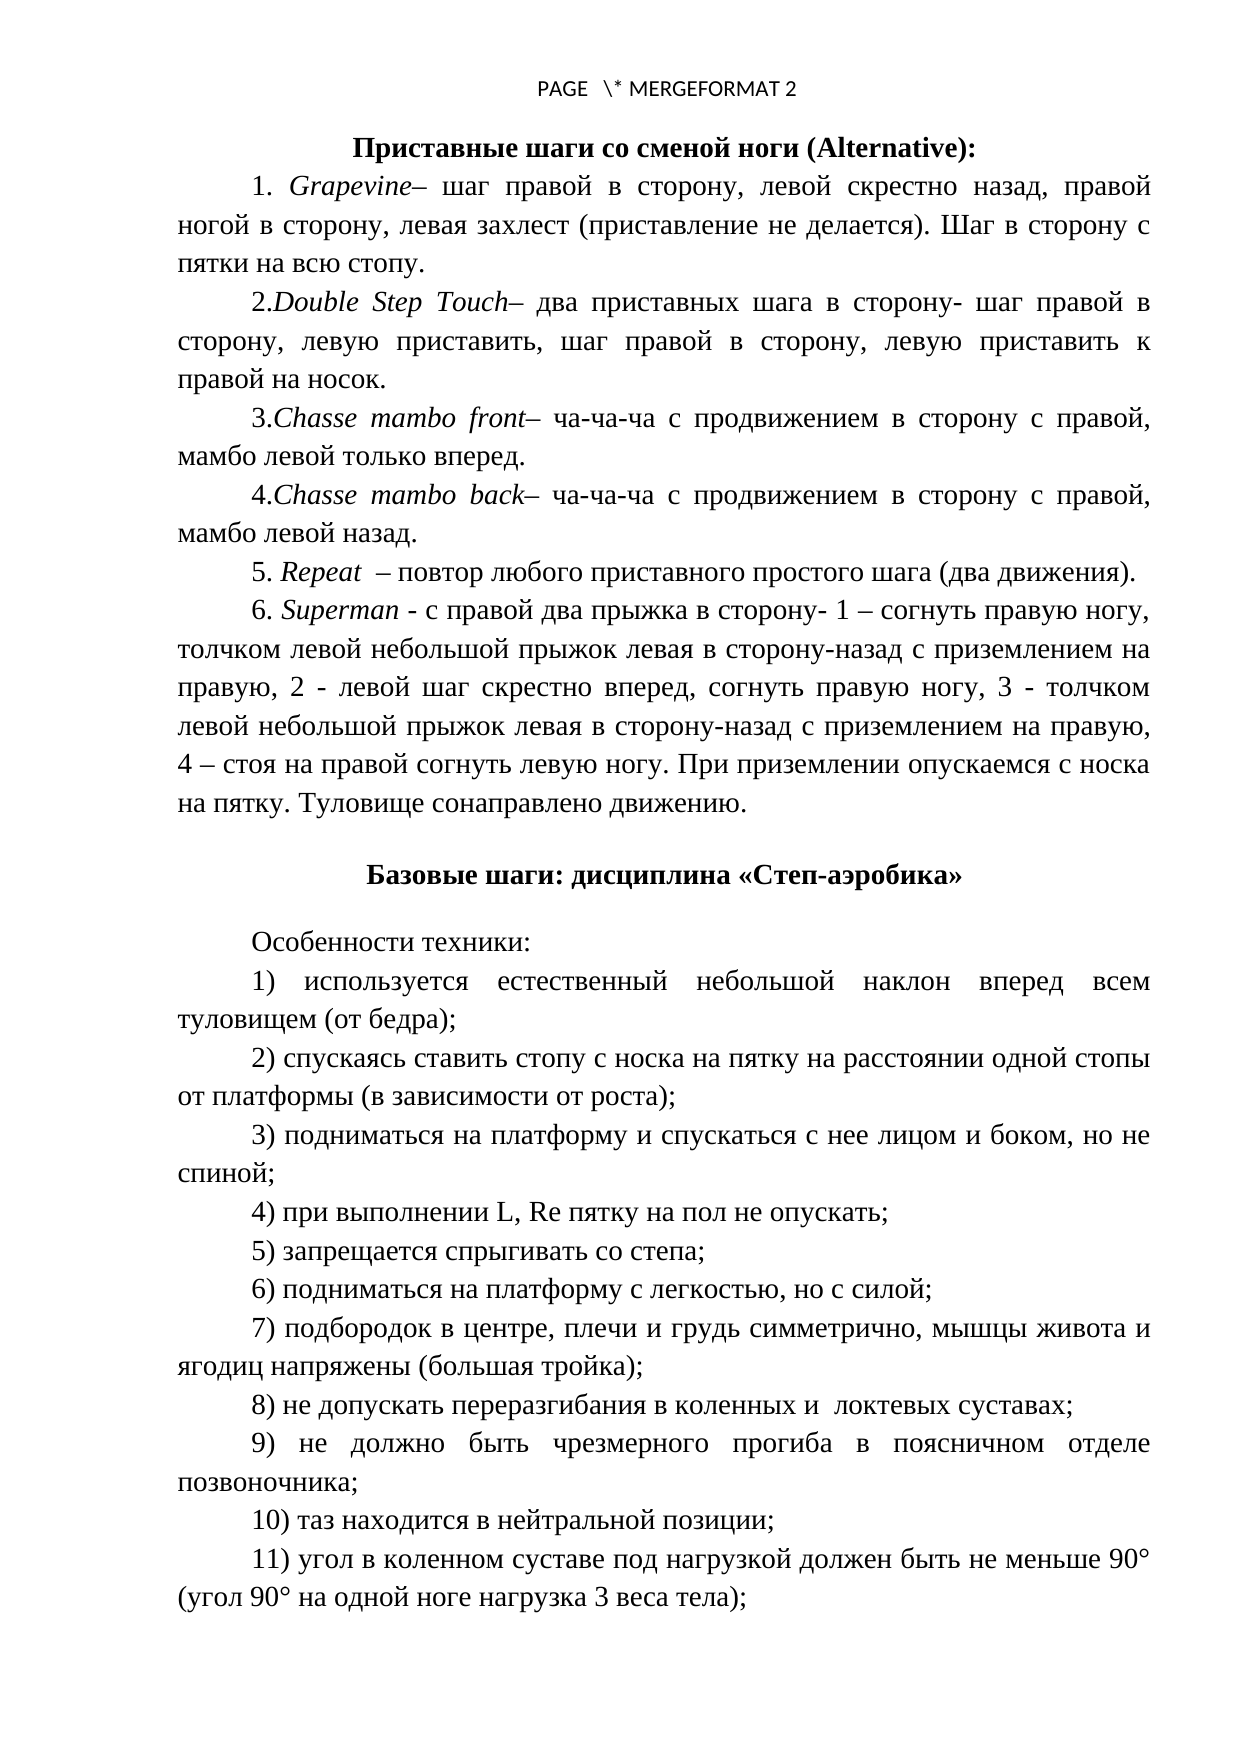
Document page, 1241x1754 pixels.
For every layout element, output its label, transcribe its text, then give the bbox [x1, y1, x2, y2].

text 4.Chasse mambo back– ча-ча-ча с продвижением в сторону с правой, мамбо левой назад. [177, 477, 1152, 549]
text 3.Chasse mambo front– ча-ча-ча с продвижением в сторону с правой, мамбо левой только вперед. [177, 400, 1152, 472]
text 8) не допускать переразгибания в коленных и локтевых суставах; [177, 1387, 1152, 1420]
text 3) подниматься на платформу и спускаться с нее лицом и боком, но не спиной; [177, 1117, 1152, 1189]
text 1) используется естественный небольшой наклон вперед всем туловищем (от бедра); [177, 963, 1152, 1035]
text 2.Double Step Touch– два приставных шага в сторону- шаг правой в сторону, левую приставить, шаг правой в сторону, левую приставить к правой на носок. [177, 284, 1152, 395]
text 10) таз находится в нейтральной позиции; [177, 1502, 1152, 1536]
text 5) запрещается спрыгивать со степа; [177, 1233, 1152, 1266]
text 1. Grapevine– шаг правой в сторону, левой скрестно назад, правой ногой в сторону, левая захлест (приставление не делается). Шаг в сторону с пятки на всю стопу. [177, 168, 1152, 279]
text Базовые шаги: дисциплина «Степ-аэробика» [177, 857, 1152, 891]
text 7) подбородок в центре, плечи и грудь симметрично, мышцы живота и ягодиц напряжены (большая тройка); [177, 1310, 1152, 1382]
text 6) подниматься на платформу с легкостью, но с силой; [177, 1271, 1152, 1305]
text 6. Superman - с правой два прыжка в сторону- 1 – согнуть правую ногу, толчком левой небольшой прыжок левая в сторону-назад с приземлением на правую, 2 - левой шаг скрестно вперед, согнуть правую ногу, 3 - толчком левой небольшой прыжок левая в сторону-назад с приземлением на правую, 4 – стоя на правой согнуть левую ногу. При приземлении опускаемся с носка на пятку. Туловище сонаправлено движению. [177, 592, 1152, 819]
text 5. Repeat – повтор любого приставного простого шага (два движения). [177, 554, 1152, 587]
text Приставные шаги со сменой ноги (Alternative): [177, 130, 1152, 163]
text Особенности техники: [177, 924, 1152, 958]
text 4) при выполнении L, Re пятку на пол не опускать; [177, 1194, 1152, 1228]
text 9) не должно быть чрезмерного прогиба в поясничном отделе позвоночника; [177, 1425, 1152, 1497]
text 11) угол в коленном суставе под нагрузкой должен быть не меньше 90° (угол 90° на одной ноге нагрузка 3 веса тела); [177, 1541, 1152, 1613]
text 2) спускаясь ставить стопу с носка на пятку на расстоянии одной стопы от платформы (в зависимости от роста); [177, 1040, 1152, 1112]
